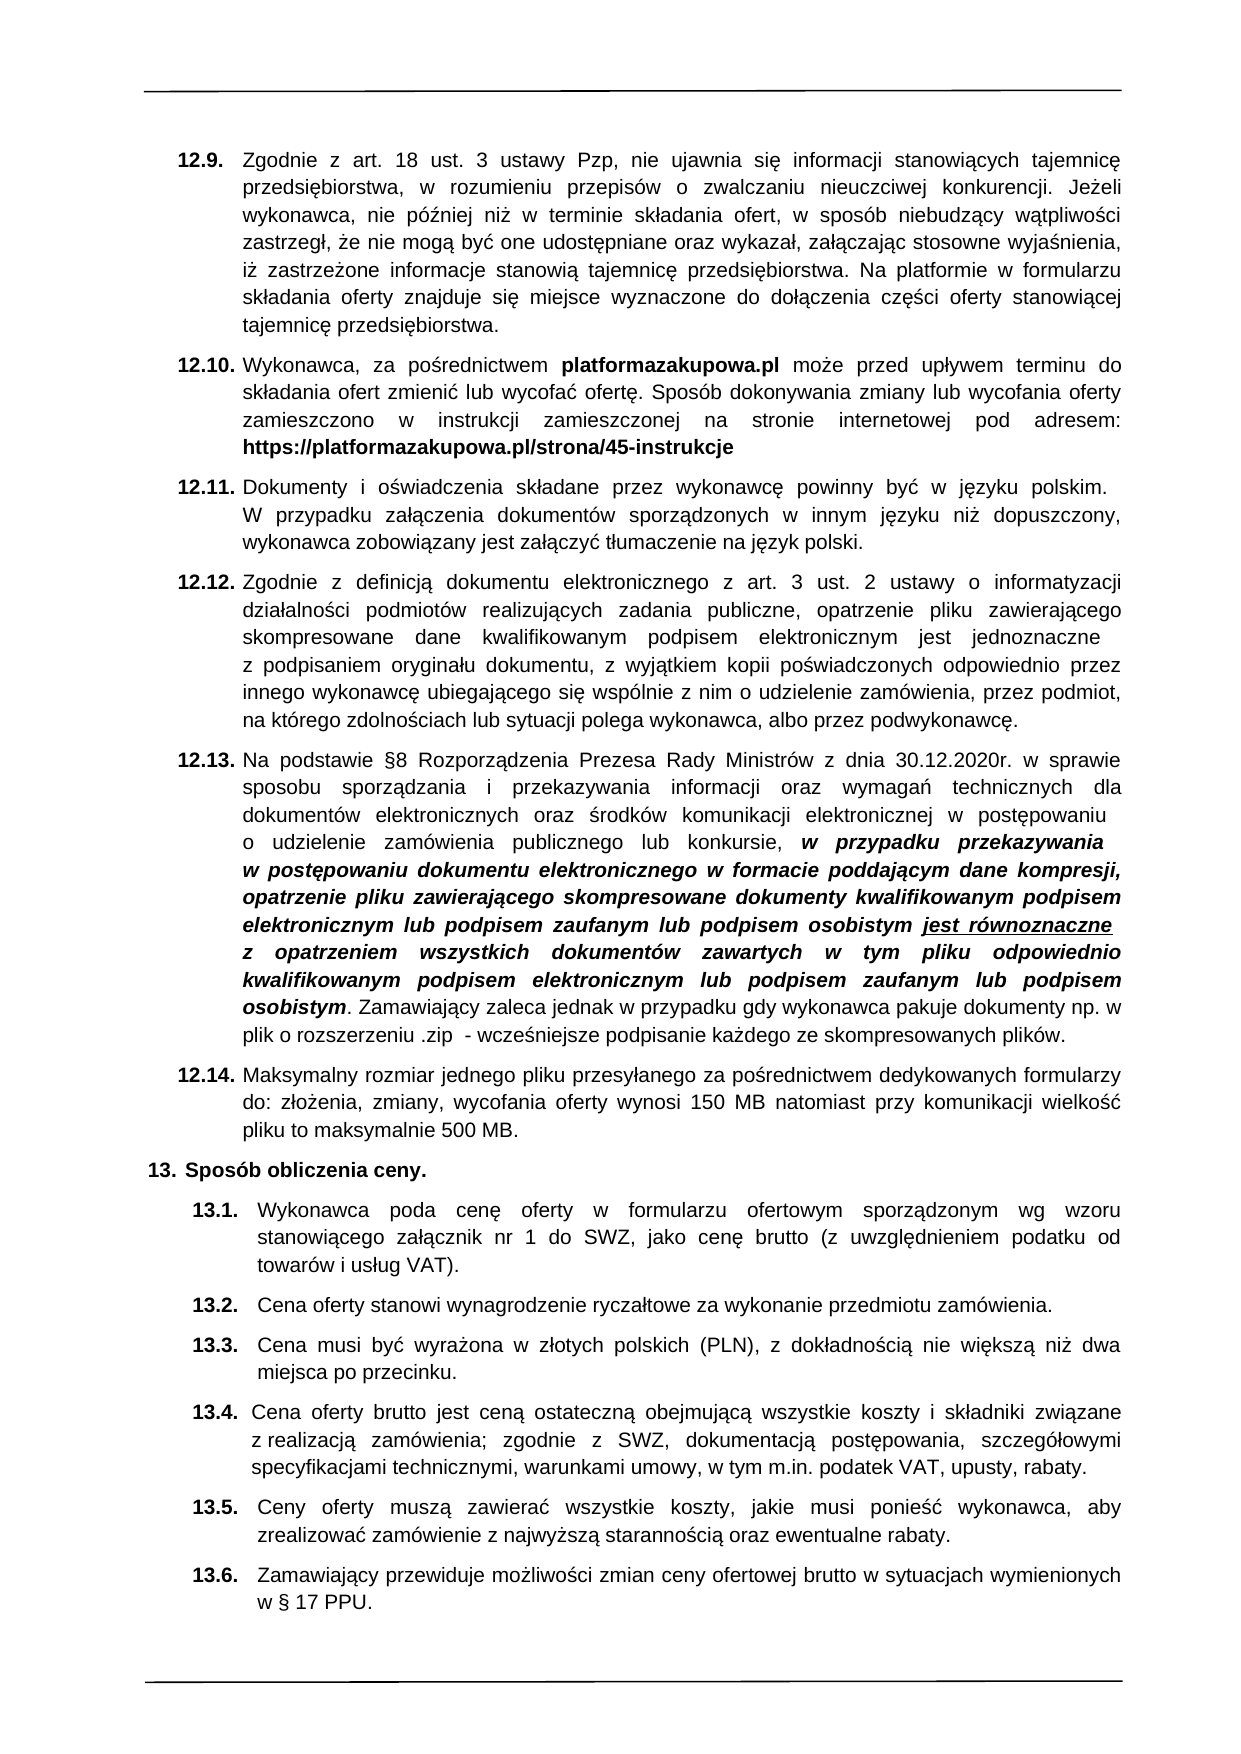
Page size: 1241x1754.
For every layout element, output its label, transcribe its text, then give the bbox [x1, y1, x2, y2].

list Zamawiający przewiduje możliwości zmian ceny ofertowej brutto w sytuacjach wymienionych w § 17 PPU. [192, 1563, 1122, 1614]
list Na podstawie §8 Rozporządzenia Prezesa Rady Ministrów z dnia 30.12.2020r. w sprawie sposobu sporządzania i przekazywania informacji oraz wymagań technicznych dla dokumentów elektronicznych oraz środków komunikacji elektronicznej w postępowaniu o udzielenie zamówienia publicznego lub konkursie, w przypadku przekazywania w postępowaniu dokumentu elektronicznego w formacie poddającym dane kompresji, opatrzenie pliku zawierającego skompresowane dokumenty kwalifikowanym podpisem elektronicznym lub podpisem zaufanym lub podpisem osobistym jest równoznaczne z opatrzeniem wszystkich dokumentów zawartych w tym pliku odpowiednio kwalifikowanym podpisem elektronicznym lub podpisem zaufanym lub podpisem osobistym. Zamawiający zaleca jednak w przypadku gdy wykonawca pakuje dokumenty np. w plik o rozszerzeniu .zip - wcześniejsze podpisanie każdego ze skompresowanych plików. [177, 748, 1122, 1047]
list Dokumenty i oświadczenia składane przez wykonawcę powinny być w języku polskim. W przypadku załączenia dokumentów sporządzonych w innym języku niż dopuszczony, wykonawca zobowiązany jest załączyć tłumaczenie na język polski. [177, 475, 1122, 554]
list Zgodnie z definicją dokumentu elektronicznego z art. 3 ust. 2 ustawy o informatyzacji działalności podmiotów realizujących zadania publiczne, opatrzenie pliku zawierającego skompresowane dane kwalifikowanym podpisem elektronicznym jest jednoznaczne z podpisaniem oryginału dokumentu, z wyjątkiem kopii poświadczonych odpowiednio przez innego wykonawcę ubiegającego się wspólnie z nim o udzielenie zamówienia, przez podmiot, na którego zdolnościach lub sytuacji polega wykonawca, albo przez podwykonawcę. [177, 570, 1122, 732]
list Cena oferty stanowi wynagrodzenie ryczałtowe za wykonanie przedmiotu zamówienia. [192, 1293, 1122, 1317]
list Ceny oferty muszą zawierać wszystkie koszty, jakie musi ponieść wykonawca, aby zrealizować zamówienie z najwyższą starannością oraz ewentualne rabaty. [192, 1495, 1122, 1547]
list Wykonawca poda cenę oferty w formularzu ofertowym sporządzonym wg wzoru stanowiącego załącznik nr 1 do SWZ, jako cenę brutto (z uwzględnieniem podatku od towarów i usług VAT). [192, 1198, 1122, 1277]
list Cena musi być wyrażona w złotych polskich (PLN), z dokładnością nie większą niż dwa miejsca po przecinku. [192, 1333, 1122, 1384]
list Zgodnie z art. 18 ust. 3 ustawy Pzp, nie ujawnia się informacji stanowiących tajemnicę przedsiębiorstwa, w rozumieniu przepisów o zwalczaniu nieuczciwej konkurencji. Jeżeli wykonawca, nie później niż w terminie składania ofert, w sposób niebudzący wątpliwości zastrzegł, że nie mogą być one udostępniane oraz wykazał, załączając stosowne wyjaśnienia, iż zastrzeżone informacje stanowią tajemnicę przedsiębiorstwa. Na platformie w formularzu składania oferty znajduje się miejsce wyznaczone do dołączenia części oferty stanowiącej tajemnicę przedsiębiorstwa. [177, 148, 1122, 337]
list Wykonawca, za pośrednictwem platformazakupowa.pl może przed upływem terminu do składania ofert zmienić lub wycofać ofertę. Sposób dokonywania zmiany lub wycofania oferty zamieszczono w instrukcji zamieszczonej na stronie internetowej pod adresem: https://platformazakupowa.pl/strona/45-instrukcje [177, 353, 1122, 459]
list Maksymalny rozmiar jednego pliku przesyłanego za pośrednictwem dedykowanych formularzy do: złożenia, zmiany, wycofania oferty wynosi 150 MB natomiast przy komunikacji wielkość pliku to maksymalnie 500 MB. [177, 1063, 1122, 1142]
list Cena oferty brutto jest ceną ostateczną obejmującą wszystkie koszty i składniki związane z realizacją zamówienia; zgodnie z SWZ, dokumentacją postępowania, szczegółowymi specyfikacjami technicznymi, warunkami umowy, w tym m.in. podatek VAT, upusty, rabaty. [192, 1400, 1122, 1479]
list Sposób obliczenia ceny. [148, 1158, 1122, 1182]
